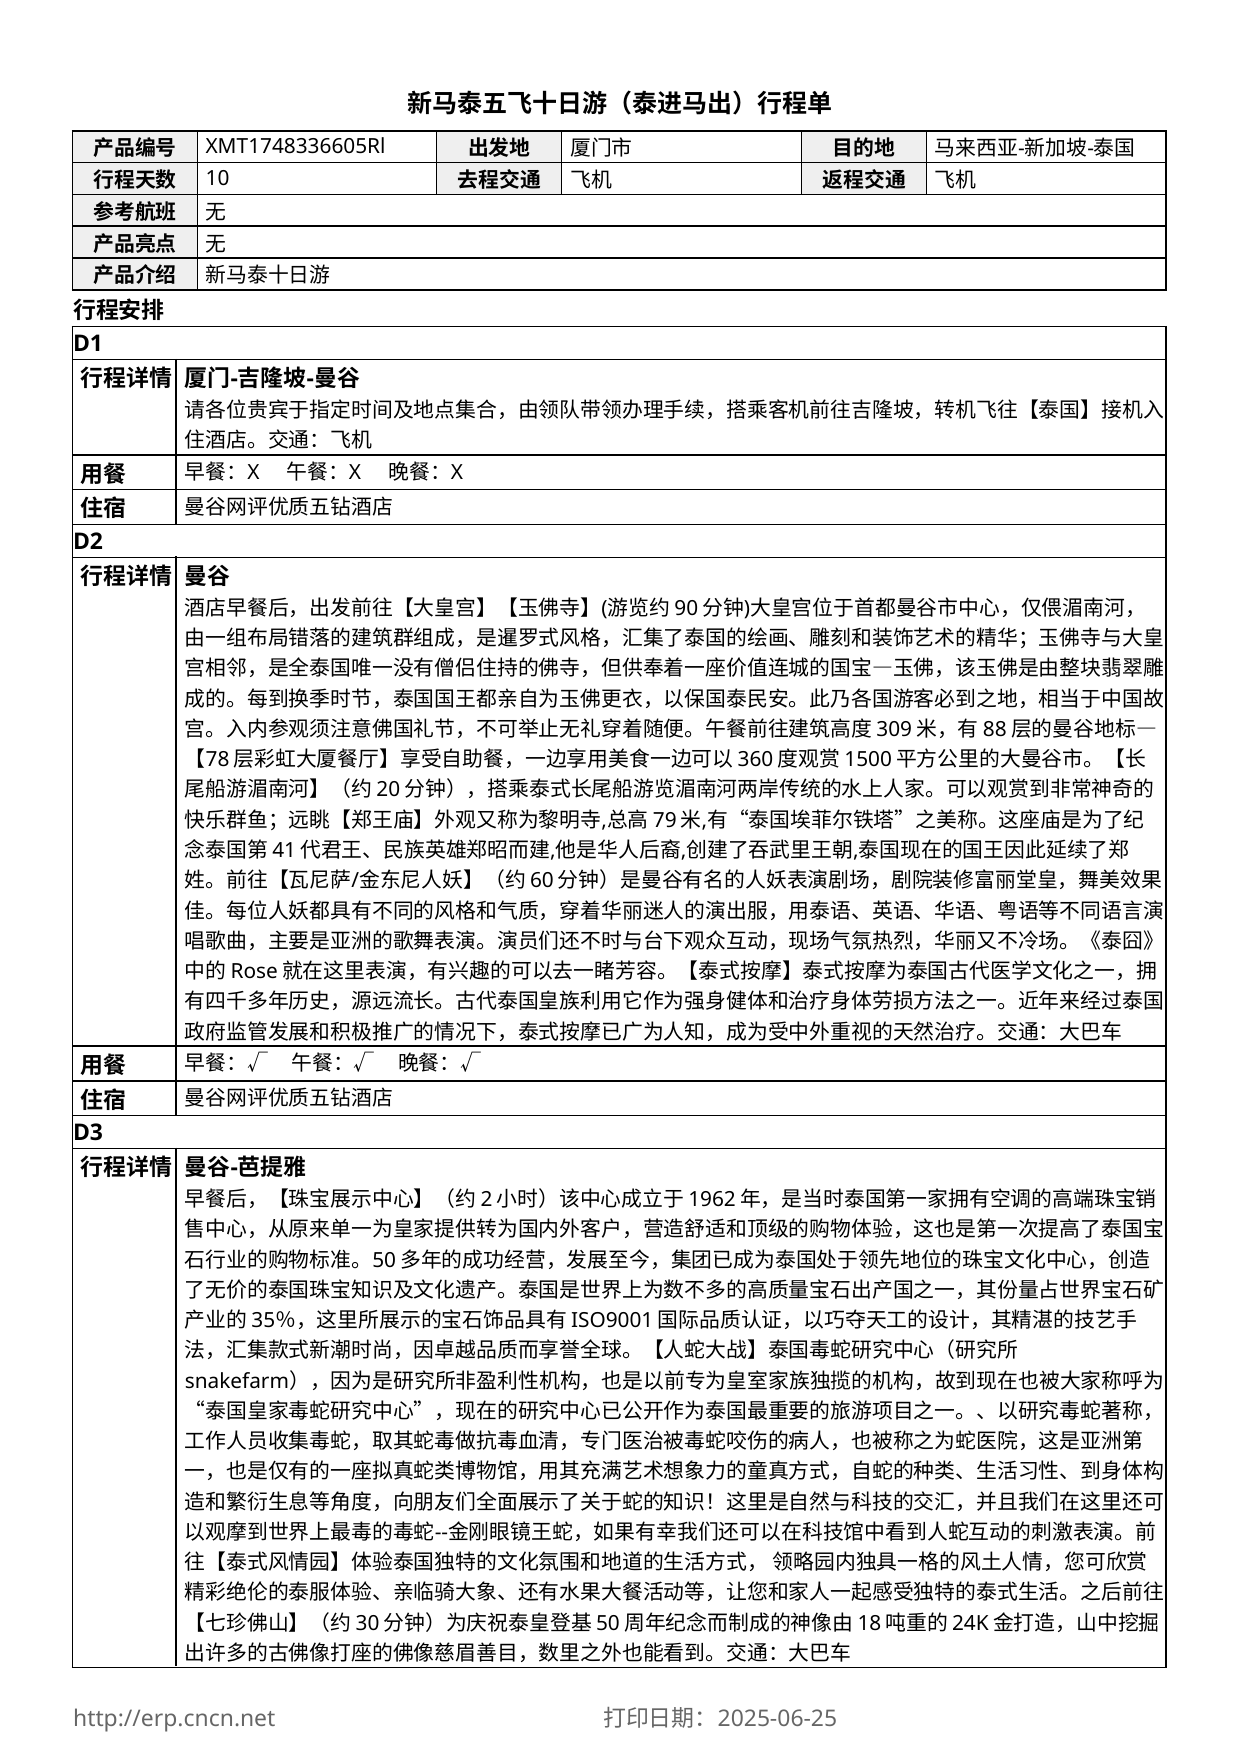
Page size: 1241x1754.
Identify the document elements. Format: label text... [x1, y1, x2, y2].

text 行程安排 [73, 292, 1167, 325]
table_cell 无 [198, 227, 1165, 257]
table_cell 产品介绍 [73, 259, 197, 289]
table_header 产品编号 [73, 132, 197, 162]
table_cell 行程详情 [73, 558, 175, 1045]
table_cell 住宿 [73, 1082, 175, 1115]
table_cell 曼谷网评优质五钻酒店 [177, 490, 1165, 523]
table_cell D2 [73, 525, 1165, 556]
table_cell 曼谷网评优质五钻酒店 [177, 1082, 1165, 1115]
table_cell 去程交通 [437, 163, 561, 194]
table_cell 飞机 [927, 163, 1165, 194]
table_cell 住宿 [73, 490, 175, 523]
table_cell 曼谷-芭提雅 早餐后，【珠宝展示中心】（约2小时）该中心成立于1962年，是当时泰国第一家拥有空调的高端珠宝销售中心，从原来单一为皇家提供转为国内外客户，营造舒适和顶级的购物体验，这也是第一次提高了泰国宝石行业的购物标准。50多年的成功经营，发展至今，集团已成为泰国处于领先地位的珠宝文化中心，创造了无价的泰国珠宝知识及文化遗产。泰国是世界上为数不多的高质量宝石出产国之一，其份量占世界宝石矿产业的35％，这里所展示的宝石饰品具有ISO9001国际品质认证，以巧夺天工的设计，其精湛的技艺手法，汇集款式新潮时尚，因卓越品质而享誉全球。 [177, 1149, 1165, 1666]
table_header 厦门市 [562, 132, 801, 162]
table_cell 无 [198, 195, 1165, 225]
table_cell 早餐：√ 午餐：√ 晚餐：√ [177, 1047, 1165, 1080]
table_cell 飞机 [562, 163, 801, 194]
table_cell 厦门-吉隆坡-曼谷 请各位贵宾于指定时间及地点集合，由领队带领办理手续，搭乘客机前往吉隆坡，转机飞往【泰国】接机入住酒店。 [177, 360, 1165, 454]
table_header 马来西亚-新加坡-泰国 [927, 132, 1165, 162]
table_cell 行程详情 [73, 1149, 175, 1666]
table_cell D3 [73, 1116, 1165, 1147]
table_cell 早餐：X 午餐：X 晚餐：X [177, 456, 1165, 489]
table_cell 新马泰十日游 [198, 259, 1165, 289]
table_cell 返程交通 [802, 163, 926, 194]
table_cell 参考航班 [73, 195, 197, 225]
table_cell 10 [198, 163, 436, 194]
text 新马泰五飞十日游（泰进马出）行程单 [73, 83, 1167, 119]
table_cell 产品亮点 [73, 227, 197, 257]
table_cell 用餐 [73, 456, 175, 489]
table_cell 行程详情 [73, 360, 175, 454]
table_header D1 [73, 327, 1165, 359]
table_header 出发地 [437, 132, 561, 162]
table_header 目的地 [802, 132, 926, 162]
table_cell 曼谷 酒店早餐后，出发前往【大皇宫】【玉佛寺】(游览约90分钟)大皇宫位于首都曼谷市中心，仅偎湄南河，由一组布局错落的建筑群组成，是暹罗式风格，汇集了泰国的绘画、雕刻和装饰艺术的精华；玉佛寺与大皇宫相邻，是全泰国唯一没有僧侣住持的佛寺，但供奉着一座价值连城的国宝—玉佛，该玉佛是由整块翡翠雕成的。每到换季时节，泰国国王都亲自为玉佛更衣，以保国泰民安。此乃各国游客必到之地，相当于中国故宫。入内参观须注意佛国礼节，不可举止无礼穿着随便。 [177, 558, 1165, 1045]
table_cell 行程天数 [73, 163, 197, 194]
table_header XMT1748336605Rl [198, 132, 436, 162]
table_cell 用餐 [73, 1047, 175, 1080]
